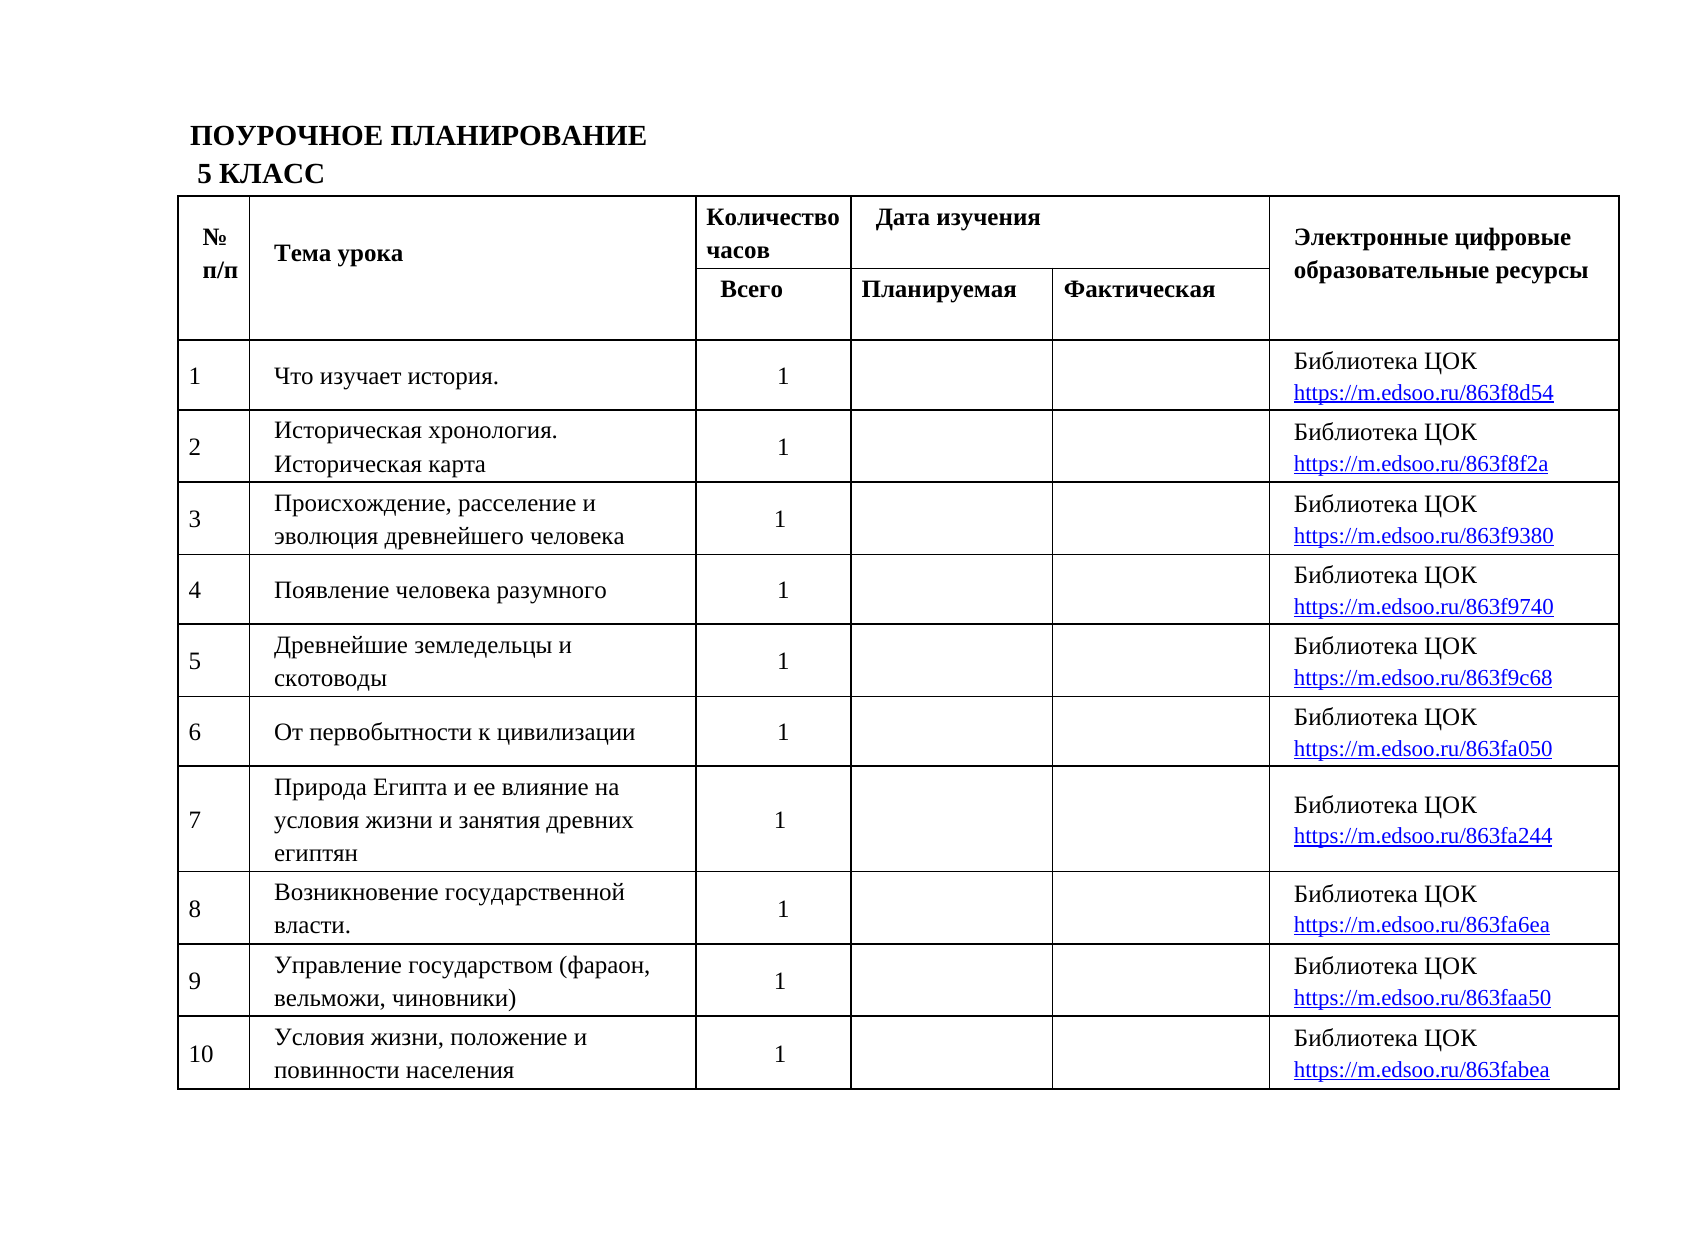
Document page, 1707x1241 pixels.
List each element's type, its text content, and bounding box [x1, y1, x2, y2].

table_cell Библиотека ЦОК https://m.edsoo.ru/863f8f2a [1270, 411, 1618, 481]
table_cell 1 [697, 411, 850, 481]
table_cell Природа Египта и ее влияние на условия жизни и занятия древних египтян [250, 767, 695, 871]
table_cell Историческая хронология. Историческая карта [250, 411, 695, 481]
table_header Тема урока [250, 197, 695, 339]
table_cell Библиотека ЦОК https://m.edsoo.ru/863fa6ea [1270, 872, 1618, 943]
table_cell [1053, 1017, 1269, 1088]
table_cell [1053, 555, 1269, 623]
table_cell [852, 483, 1052, 554]
table_cell 1 [697, 625, 850, 696]
table_cell Что изучает история. [250, 341, 695, 409]
table_cell [1053, 341, 1269, 409]
table_cell [1053, 767, 1269, 871]
table_cell [852, 697, 1052, 765]
table_cell Древнейшие земледельцы и скотоводы [250, 625, 695, 696]
table_cell [1053, 945, 1269, 1015]
table_cell 2 [179, 411, 249, 481]
table_cell [1053, 483, 1269, 554]
table_cell От первобытности к цивилизации [250, 697, 695, 765]
table_cell Происхождение, расселение и эволюция древнейшего человека [250, 483, 695, 554]
table_cell Библиотека ЦОК https://m.edsoo.ru/863f9380 [1270, 483, 1618, 554]
table_cell Управление государством (фараон, вельможи, чиновники) [250, 945, 695, 1015]
table_cell 5 [179, 625, 249, 696]
table_cell [1053, 697, 1269, 765]
table_cell [1053, 625, 1269, 696]
table_cell [852, 555, 1052, 623]
table_cell [1053, 411, 1269, 481]
text ПОУРОЧНОЕ ПЛАНИРОВАНИЕ [190, 118, 1618, 152]
table_cell [852, 411, 1052, 481]
table_header Электронные цифровые образовательные ресурсы [1270, 197, 1618, 339]
table_cell 7 [179, 767, 249, 871]
table_cell Фактическая [1053, 269, 1269, 339]
table_cell 1 [697, 555, 850, 623]
table_cell 1 [697, 767, 850, 871]
table_cell Библиотека ЦОК https://m.edsoo.ru/863fa050 [1270, 697, 1618, 765]
table_cell Библиотека ЦОК https://m.edsoo.ru/863faa50 [1270, 945, 1618, 1015]
table_cell Всего [697, 269, 850, 339]
table_cell 1 [697, 341, 850, 409]
table_cell [852, 341, 1052, 409]
table_cell 6 [179, 697, 249, 765]
table_cell 4 [179, 555, 249, 623]
table_cell Библиотека ЦОК https://m.edsoo.ru/863f9c68 [1270, 625, 1618, 696]
table_cell [852, 872, 1052, 943]
table_header Количество часов [697, 197, 850, 268]
table_cell Возникновение государственной власти. [250, 872, 695, 943]
table_cell [852, 1017, 1052, 1088]
table_cell 1 [697, 697, 850, 765]
table_header № п/п [179, 197, 249, 339]
table_cell Появление человека разумного [250, 555, 695, 623]
text 5 КЛАСС [190, 157, 1618, 190]
table_cell Библиотека ЦОК https://m.edsoo.ru/863f9740 [1270, 555, 1618, 623]
table_cell [852, 767, 1052, 871]
table_cell 1 [179, 341, 249, 409]
table_cell 1 [697, 1017, 850, 1088]
table_cell [852, 625, 1052, 696]
table_cell 3 [179, 483, 249, 554]
table_cell 1 [697, 945, 850, 1015]
table_cell 1 [697, 872, 850, 943]
table_cell Библиотека ЦОК https://m.edsoo.ru/863f8d54 [1270, 341, 1618, 409]
table_cell [852, 945, 1052, 1015]
table_cell 9 [179, 945, 249, 1015]
table_cell Условия жизни, положение и повинности населения [250, 1017, 695, 1088]
table_header Дата изучения [852, 197, 1269, 268]
table_cell Библиотека ЦОК https://m.edsoo.ru/863fa244 [1270, 767, 1618, 871]
table_cell [1053, 872, 1269, 943]
table_cell 8 [179, 872, 249, 943]
table_cell 10 [179, 1017, 249, 1088]
table_cell 1 [697, 483, 850, 554]
table_cell Библиотека ЦОК https://m.edsoo.ru/863fabea [1270, 1017, 1618, 1088]
table_cell Планируемая [852, 269, 1052, 339]
